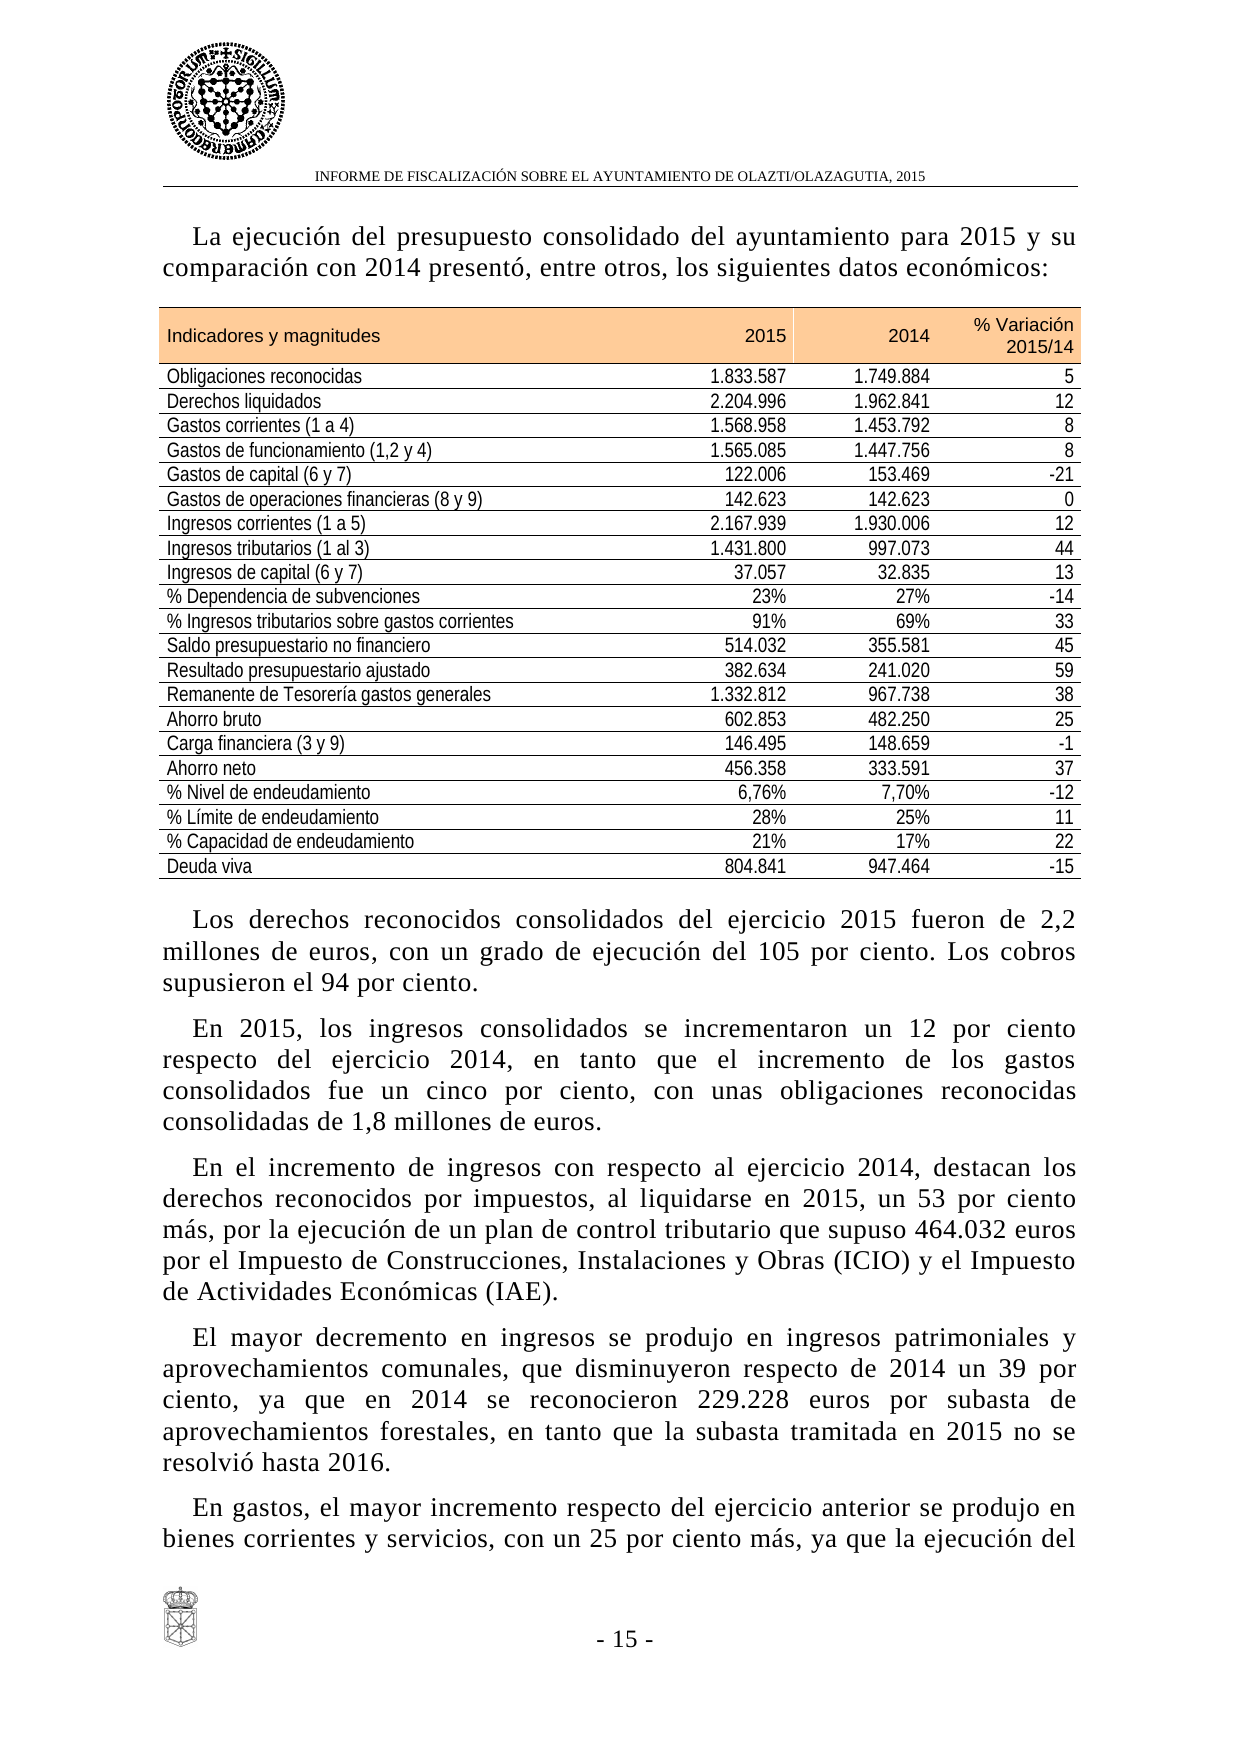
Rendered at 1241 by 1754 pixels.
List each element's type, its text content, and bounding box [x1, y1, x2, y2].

table_cell Carga financiera (3 y 9) [159, 732, 650, 755]
table_cell 997.073 [794, 536, 937, 559]
table_cell 12 [937, 389, 1081, 412]
text En 2015, los ingresos consolidados se incrementaron un 12 por ciento respecto del ejercicio 2014, en tanto que el incremento de los gastos consolidados fue un cinco por ciento, con unas obligaciones reconocidas consolidadas de 1,8 millones de euros. [162, 1012, 1078, 1136]
table_cell Ahorro neto [159, 756, 650, 780]
table_cell 37 [937, 756, 1081, 780]
table_cell 44 [937, 536, 1081, 559]
table_cell Gastos de operaciones financieras (8 y 9) [159, 487, 650, 510]
table_header 2015 [650, 308, 793, 363]
table_cell Gastos de capital (6 y 7) [159, 463, 650, 486]
table_cell 5 [937, 364, 1081, 388]
table_cell Obligaciones reconocidas [159, 364, 650, 388]
text Los derechos reconocidos consolidados del ejercicio 2015 fueron de 2,2 millones de euros, con un grado de ejecución del 105 por ciento. Los cobros supusieron el 94 por ciento. [162, 904, 1078, 997]
table_cell 8 [937, 438, 1081, 461]
table_cell % Límite de endeudamiento [159, 805, 650, 829]
table_cell 1.749.884 [794, 364, 937, 388]
table_header Indicadores y magnitudes [159, 308, 650, 363]
table_cell 1.565.085 [650, 438, 793, 461]
table_cell 38 [937, 683, 1081, 706]
table_cell 967.738 [794, 683, 937, 706]
table_cell 33 [937, 609, 1081, 633]
table_cell 22 [937, 830, 1081, 853]
table_cell 1.332.812 [650, 683, 793, 706]
table_cell Ahorro bruto [159, 707, 650, 731]
table_cell 142.623 [650, 487, 793, 510]
text El mayor decremento en ingresos se produjo en ingresos patrimoniales y aprovechamientos comunales, que disminuyeron respecto de 2014 un 39 por ciento, ya que en 2014 se reconocieron 229.228 euros por subasta de aprovechamientos forestales, en tanto que la subasta tramitada en 2015 no se resolvió hasta 2016. [162, 1321, 1078, 1477]
table_cell 13 [937, 560, 1081, 584]
table_cell 1.930.006 [794, 511, 937, 535]
table_cell % Capacidad de endeudamiento [159, 830, 650, 853]
table_cell -21 [937, 463, 1081, 486]
table_cell 17% [794, 830, 937, 853]
table_cell Gastos de funcionamiento (1,2 y 4) [159, 438, 650, 461]
table_cell Ingresos corrientes (1 a 5) [159, 511, 650, 535]
table_cell 1.431.800 [650, 536, 793, 559]
table_cell 12 [937, 511, 1081, 535]
table_cell % Dependencia de subvenciones [159, 585, 650, 608]
table_cell 153.469 [794, 463, 937, 486]
table_cell 482.250 [794, 707, 937, 731]
table_cell 514.032 [650, 634, 793, 657]
picture [162, 38, 289, 164]
table_cell % Nivel de endeudamiento [159, 781, 650, 804]
table_cell -12 [937, 781, 1081, 804]
table_cell 122.006 [650, 463, 793, 486]
table_cell 148.659 [794, 732, 937, 755]
table_cell 142.623 [794, 487, 937, 510]
table_cell -1 [937, 732, 1081, 755]
table_header 2014 [794, 308, 937, 363]
table_cell Remanente de Tesorería gastos generales [159, 683, 650, 706]
table_cell 21% [650, 830, 793, 853]
table_cell % Ingresos tributarios sobre gastos corrientes [159, 609, 650, 633]
table_cell -14 [937, 585, 1081, 608]
table_cell 23% [650, 585, 793, 608]
table_cell 25% [794, 805, 937, 829]
table_cell Deuda viva [159, 854, 650, 878]
table_cell Gastos corrientes (1 a 4) [159, 414, 650, 437]
table_cell 37.057 [650, 560, 793, 584]
text En el incremento de ingresos con respecto al ejercicio 2014, destacan los derechos reconocidos por impuestos, al liquidarse en 2015, un 53 por ciento más, por la ejecución de un plan de control tributario que supuso 464.032 euros por el Impuesto de Construcciones, Instalaciones y Obras (ICIO) y el Impuesto de Actividades Económicas (IAE). [162, 1151, 1078, 1307]
table_cell 333.591 [794, 756, 937, 780]
table_cell 456.358 [650, 756, 793, 780]
table_cell Ingresos tributarios (1 al 3) [159, 536, 650, 559]
table_cell 804.841 [650, 854, 793, 878]
table_cell 1.833.587 [650, 364, 793, 388]
table_cell 947.464 [794, 854, 937, 878]
table_cell 0 [937, 487, 1081, 510]
table_cell 1.453.792 [794, 414, 937, 437]
table_cell -15 [937, 854, 1081, 878]
table_cell Derechos liquidados [159, 389, 650, 412]
table_cell 28% [650, 805, 793, 829]
table_cell 2.167.939 [650, 511, 793, 535]
table_cell 146.495 [650, 732, 793, 755]
table_cell 7,70% [794, 781, 937, 804]
table_cell 1.447.756 [794, 438, 937, 461]
table_cell Resultado presupuestario ajustado [159, 658, 650, 682]
table_cell Ingresos de capital (6 y 7) [159, 560, 650, 584]
table_cell 241.020 [794, 658, 937, 682]
table_cell 8 [937, 414, 1081, 437]
table_cell 91% [650, 609, 793, 633]
table_cell 32.835 [794, 560, 937, 584]
text La ejecución del presupuesto consolidado del ayuntamiento para 2015 y su comparación con 2014 presentó, entre otros, los siguientes datos económicos: [162, 220, 1078, 282]
table_cell 59 [937, 658, 1081, 682]
table_cell 1.962.841 [794, 389, 937, 412]
table_cell 2.204.996 [650, 389, 793, 412]
table_cell 25 [937, 707, 1081, 731]
table_cell 355.581 [794, 634, 937, 657]
table_cell 45 [937, 634, 1081, 657]
table_cell 6,76% [650, 781, 793, 804]
table_cell 382.634 [650, 658, 793, 682]
table_cell 602.853 [650, 707, 793, 731]
table_cell 27% [794, 585, 937, 608]
table_cell 1.568.958 [650, 414, 793, 437]
table_cell Saldo presupuestario no financiero [159, 634, 650, 657]
picture [162, 1586, 199, 1648]
table_cell 11 [937, 805, 1081, 829]
table_cell 69% [794, 609, 937, 633]
table_header % Variación 2015/14 [937, 308, 1081, 363]
